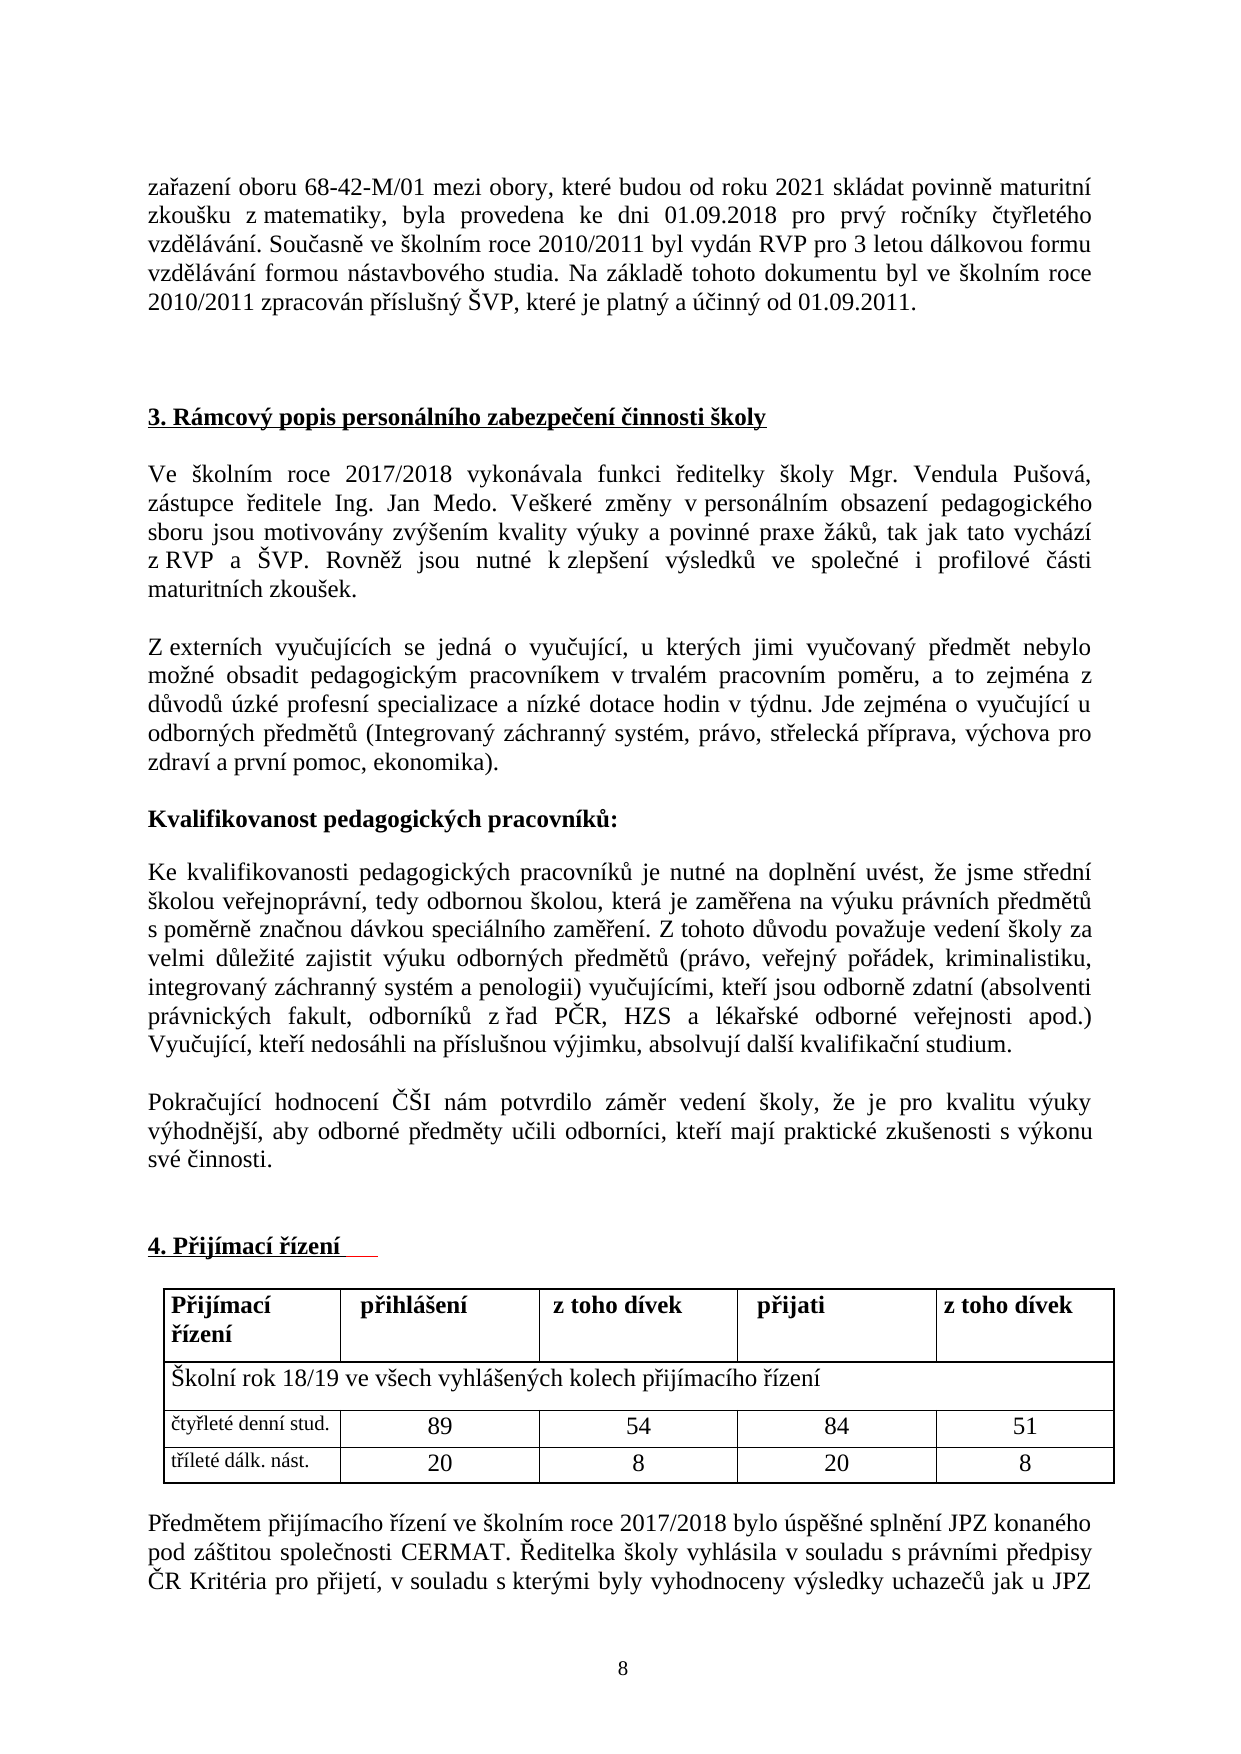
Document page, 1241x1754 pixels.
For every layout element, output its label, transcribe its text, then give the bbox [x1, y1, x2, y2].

table_header Přijímací řízení [165, 1290, 340, 1361]
table_header z toho dívek [540, 1290, 737, 1361]
table_cell 54 [540, 1411, 737, 1447]
text Ke kvalifikovanosti pedagogických pracovníků je nutné na doplnění uvést, že jsme střední školou veřejnoprávní, tedy odbornou školou, která je zaměřena na výuku právních předmětů s poměrně značnou dávkou speciálního zaměření. Z tohoto důvodu považuje vedení školy za velmi důležité zajistit výuku odborných předmětů (právo, veřejný pořádek, kriminalistiku, integrovaný záchranný systém a penologii) vyučujícími, kteří jsou odborně zdatní (absolventi právnických fakult, odborníků z řad PČR, HZS a lékařské odborné veřejnosti apod.) Vyučující, kteří nedosáhli na příslušnou výjimku, absolvují další kvalifikační studium. [148, 857, 1092, 1058]
table_cell 89 [341, 1411, 539, 1447]
table_cell 51 [937, 1411, 1113, 1447]
table_cell 20 [341, 1448, 539, 1482]
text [148, 1508, 1092, 1594]
table_header z toho dívek [937, 1290, 1113, 1361]
table_cell 84 [738, 1411, 936, 1447]
text Pokračující hodnocení ČŠI nám potvrdilo záměr vedení školy, že je pro kvalitu výuky výhodnější, aby odborné předměty učili odborníci, kteří mají praktické zkušenosti s výkonu své činnosti. [148, 1087, 1092, 1173]
text 4. Přijímací řízení [148, 1231, 1092, 1259]
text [148, 172, 1092, 316]
table_cell 8 [937, 1448, 1113, 1482]
table_header přihlášení [341, 1290, 539, 1361]
table_cell tříleté dálk. nást. [165, 1448, 340, 1482]
text Z externích vyučujících se jedná o vyučující, u kterých jimi vyučovaný předmět nebylo možné obsadit pedagogickým pracovníkem v trvalém pracovním poměru, a to zejména z důvodů úzké profesní specializace a nízké dotace hodin v týdnu. Jde zejména o vyučující u odborných předmětů (Integrovaný záchranný systém, právo, střelecká příprava, výchova pro zdraví a první pomoc, ekonomika). [148, 632, 1092, 776]
text 3. Rámcový popis personálního zabezpečení činnosti školy [148, 402, 1092, 431]
table_cell čtyřleté denní stud. [165, 1411, 340, 1447]
table_cell 20 [738, 1448, 936, 1482]
table_cell Školní rok 18/19 ve všech vyhlášených kolech přijímacího řízení [165, 1363, 1113, 1410]
table_header přijati [738, 1290, 936, 1361]
text Ve školním roce 2017/2018 vykonávala funkci ředitelky školy Mgr. Vendula Pušová, zástupce ředitele Ing. Jan Medo. Veškeré změny v personálním obsazení pedagogického sboru jsou motivovány zvýšením kvality výuky a povinné praxe žáků, tak jak tato vychází z RVP a ŠVP. Rovněž jsou nutné k zlepšení výsledků ve společné i profilové části maturitních zkoušek. [148, 459, 1092, 603]
text Kvalifikovanost pedagogických pracovníků: [148, 804, 1092, 833]
table_cell 8 [540, 1448, 737, 1482]
